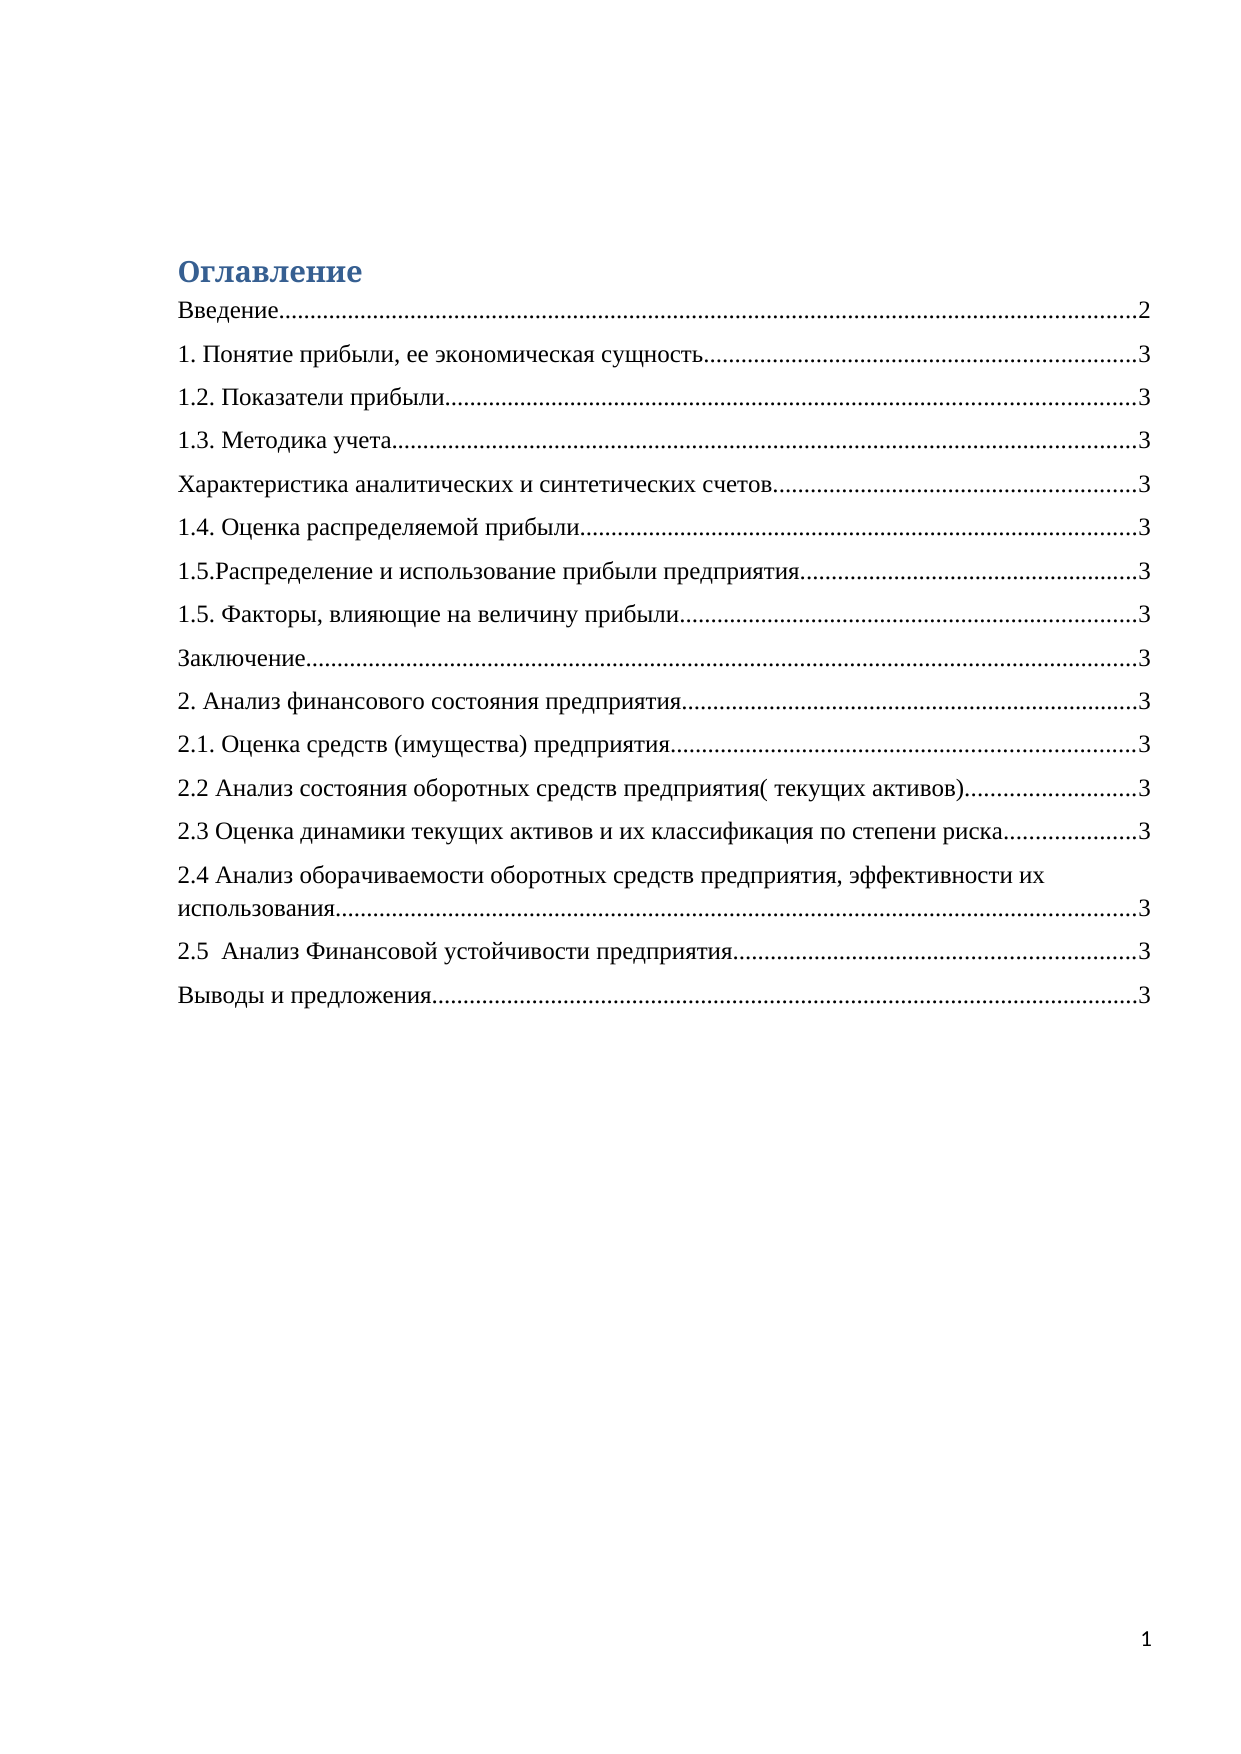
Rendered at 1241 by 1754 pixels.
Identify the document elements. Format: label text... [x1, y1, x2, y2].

text 1.3. Методика учета. 3 [177, 426, 1152, 454]
text 1.5. Факторы, влияющие на величину прибыли. 3 [177, 599, 1152, 628]
text Введение 2 [177, 295, 1152, 324]
text 2.5 Анализ Финансовой устойчивости предприятия. 3 [177, 936, 1152, 965]
text 2.2 Анализ состояния оборотных средств предприятия( текущих активов). 3 [177, 773, 1152, 802]
text 1. Понятие прибыли, ее экономическая сущность 3 [177, 339, 1152, 367]
text Заключение 3 [177, 643, 1152, 671]
text Выводы и предложения 3 [177, 980, 1152, 1008]
text 2.3 Оценка динамики текущих активов и их классификация по степени риска 3 [177, 816, 1152, 845]
text 1.2. Показатели прибыли 3 [177, 382, 1152, 411]
text 2.4 Анализ оборачиваемости оборотных средств предприятия, эффективности их использования 3 [177, 860, 1152, 922]
text Оглавление [177, 257, 1152, 290]
text 1.5.Распределение и использование прибыли предприятия. 3 [177, 556, 1152, 584]
text 2. Анализ финансового состояния предприятия. 3 [177, 686, 1152, 715]
text 2.1. Оценка средств (имущества) предприятия 3 [177, 729, 1152, 758]
text 1.4. Оценка распределяемой прибыли 3 [177, 512, 1152, 541]
text Характеристика аналитических и синтетических счетов. 3 [177, 469, 1152, 498]
